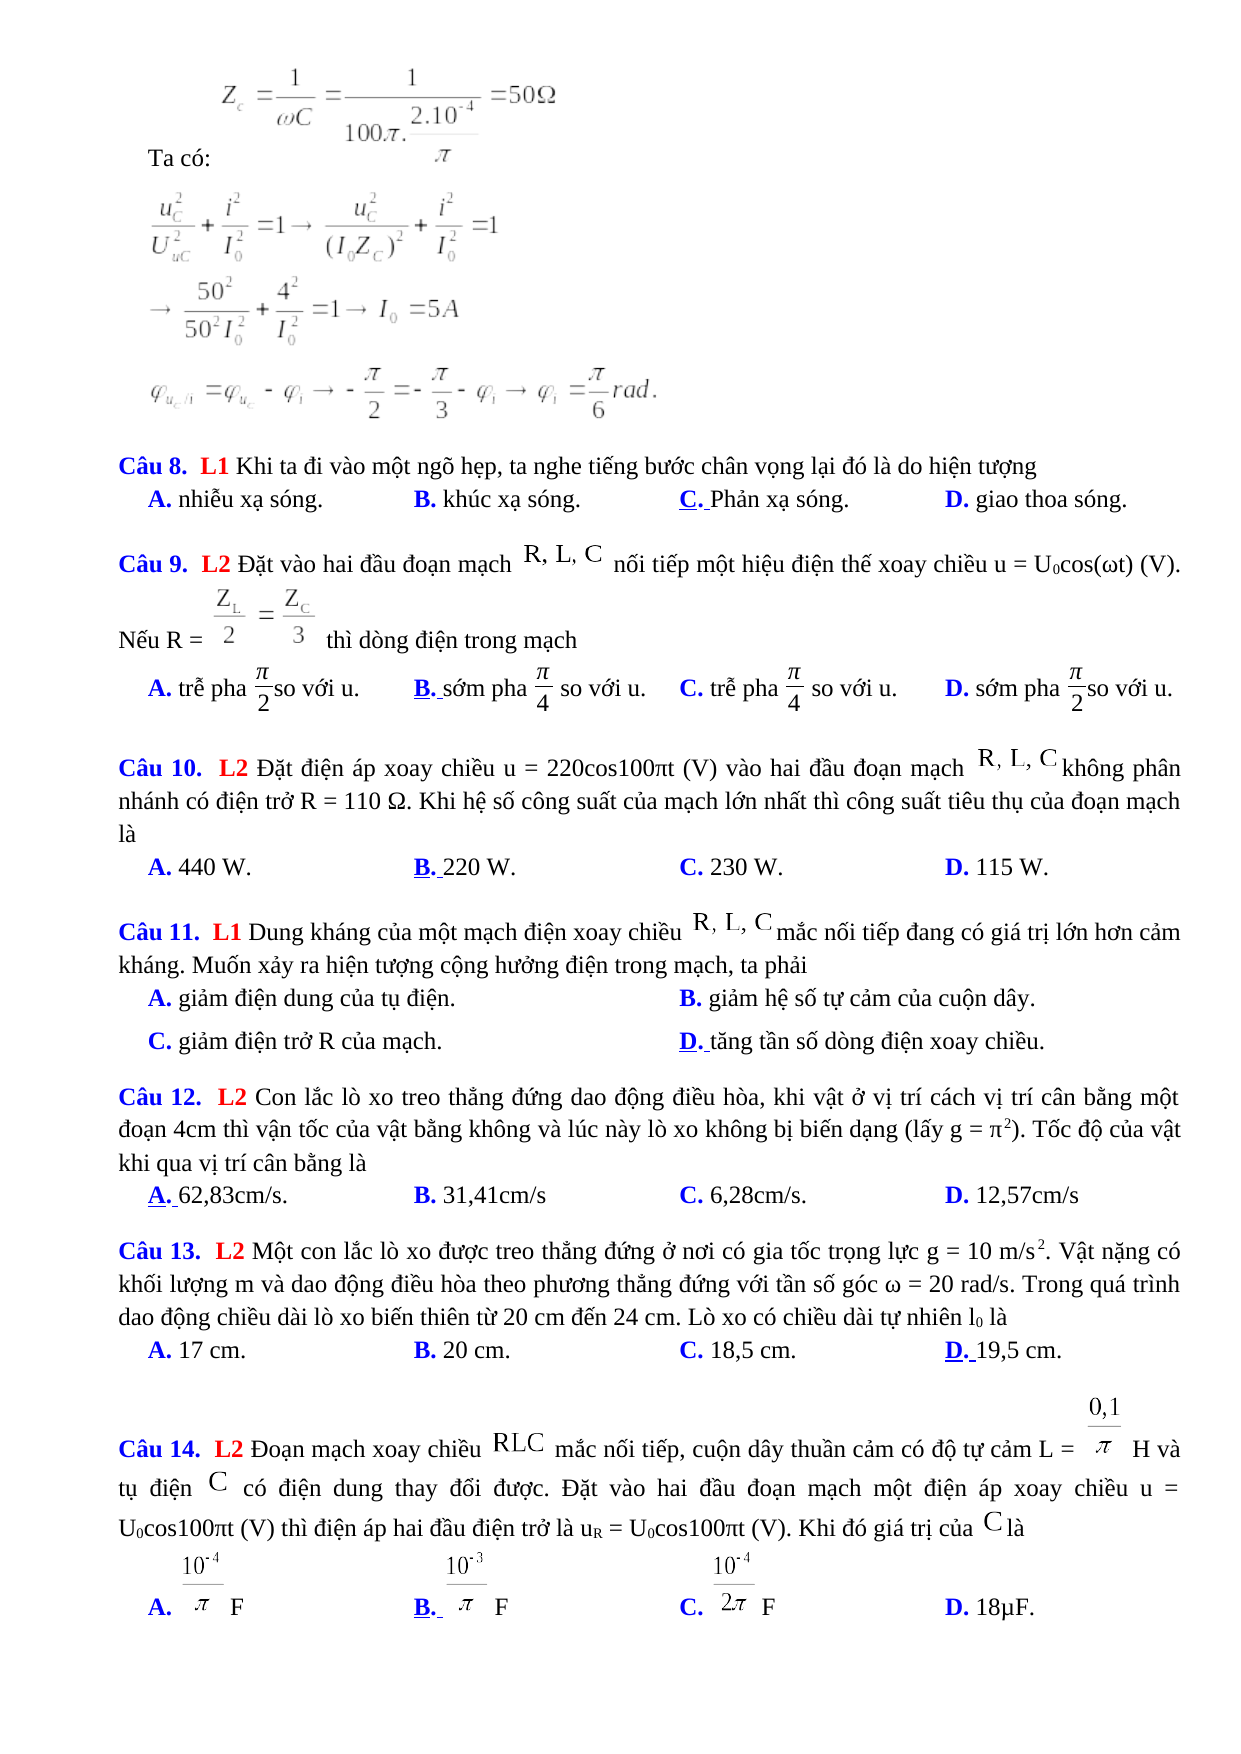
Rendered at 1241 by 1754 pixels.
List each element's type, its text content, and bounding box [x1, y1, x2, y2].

text A. 440 W. B. 220 W. C. 230 W. D. 115 W. [118, 852, 1181, 881]
text A. nhiễu xạ sóng. B. khúc xạ sóng. C. Phản xạ sóng. D. giao thoa sóng. [118, 484, 1181, 513]
text Câu 14. L2 Đoạn mạch xoay chiều mắc nối tiếp, cuộn dây thuần cảm có độ tự cảm L = H và tụ điện có điện dung thay đổi được. Đặt vào hai đầu đoạn mạch một điện áp xoay chiều u = U0cos100πt (V) thì điện áp hai đầu điện trở là uR = U0cos100πt (V). Khi đó giá trị của là [118, 1391, 1181, 1542]
text Câu 13. L2 Một con lắc lò xo được treo thẳng đứng ở nơi có gia tốc trọng lực g = 10 m/s2. Vật nặng có khối lượng m và dao động điều hòa theo phương thẳng đứng với tần số góc ω = 20 rad/s. Trong quá trình dao động chiều dài lò xo biến thiên từ 20 cm đến 24 cm. Lò xo có chiều dài tự nhiên l0 là [118, 1236, 1181, 1331]
text A. giảm điện dung của tụ điện. B. giảm hệ số tự cảm của cuộn dây. [118, 983, 1181, 1012]
text C. giảm điện trở R của mạch. D. tăng tần số dòng điện xoay chiều. [118, 1026, 1181, 1055]
text A. 17 cm. B. 20 cm. C. 18,5 cm. D. 19,5 cm. [118, 1335, 1181, 1364]
text Câu 11. L1 Dung kháng của một mạch điện xoay chiều mắc nối tiếp đang có giá trị lớn hơn cảm kháng. Muốn xảy ra hiện tượng cộng hưởng điện trong mạch, ta phải [118, 908, 1181, 978]
text A. 62,83cm/s. B. 31,41cm/s C. 6,28cm/s. D. 12,57cm/s [118, 1181, 1181, 1209]
text Câu 12. L2 Con lắc lò xo treo thẳng đứng dao động điều hòa, khi vật ở vị trí cách vị trí cân bằng một đoạn 4cm thì vận tốc của vật bằng không và lúc này lò xo không bị biến dạng (lấy g = π2). Tốc độ của vật khi qua vị trí cân bằng là [118, 1082, 1181, 1176]
text A. trễ pha so với u. B. sớm pha so với u. C. trễ pha so với u. D. sớm pha so với u. [118, 658, 1181, 717]
text A. F B. F C. F D. 18µF. [118, 1546, 1181, 1621]
text Câu 9. L2 Đặt vào hai đầu đoạn mạch nối tiếp một hiệu điện thế xoay chiều u = U0cos(ωt) (V). Nếu R = thì dòng điện trong mạch [118, 539, 1181, 654]
text Ta có: [118, 59, 1181, 172]
text Câu 10. L2 Đặt điện áp xoay chiều u = 220cos100πt (V) vào hai đầu đoạn mạch không phân nhánh có điện trở R = 110 Ω. Khi hệ số công suất của mạch lớn nhất thì công suất tiêu thụ của đoạn mạch là [118, 744, 1181, 848]
text Câu 8. L1 Khi ta đi vào một ngõ hẹp, ta nghe tiếng bước chân vọng lại đó là do hiện tượng [118, 451, 1181, 480]
